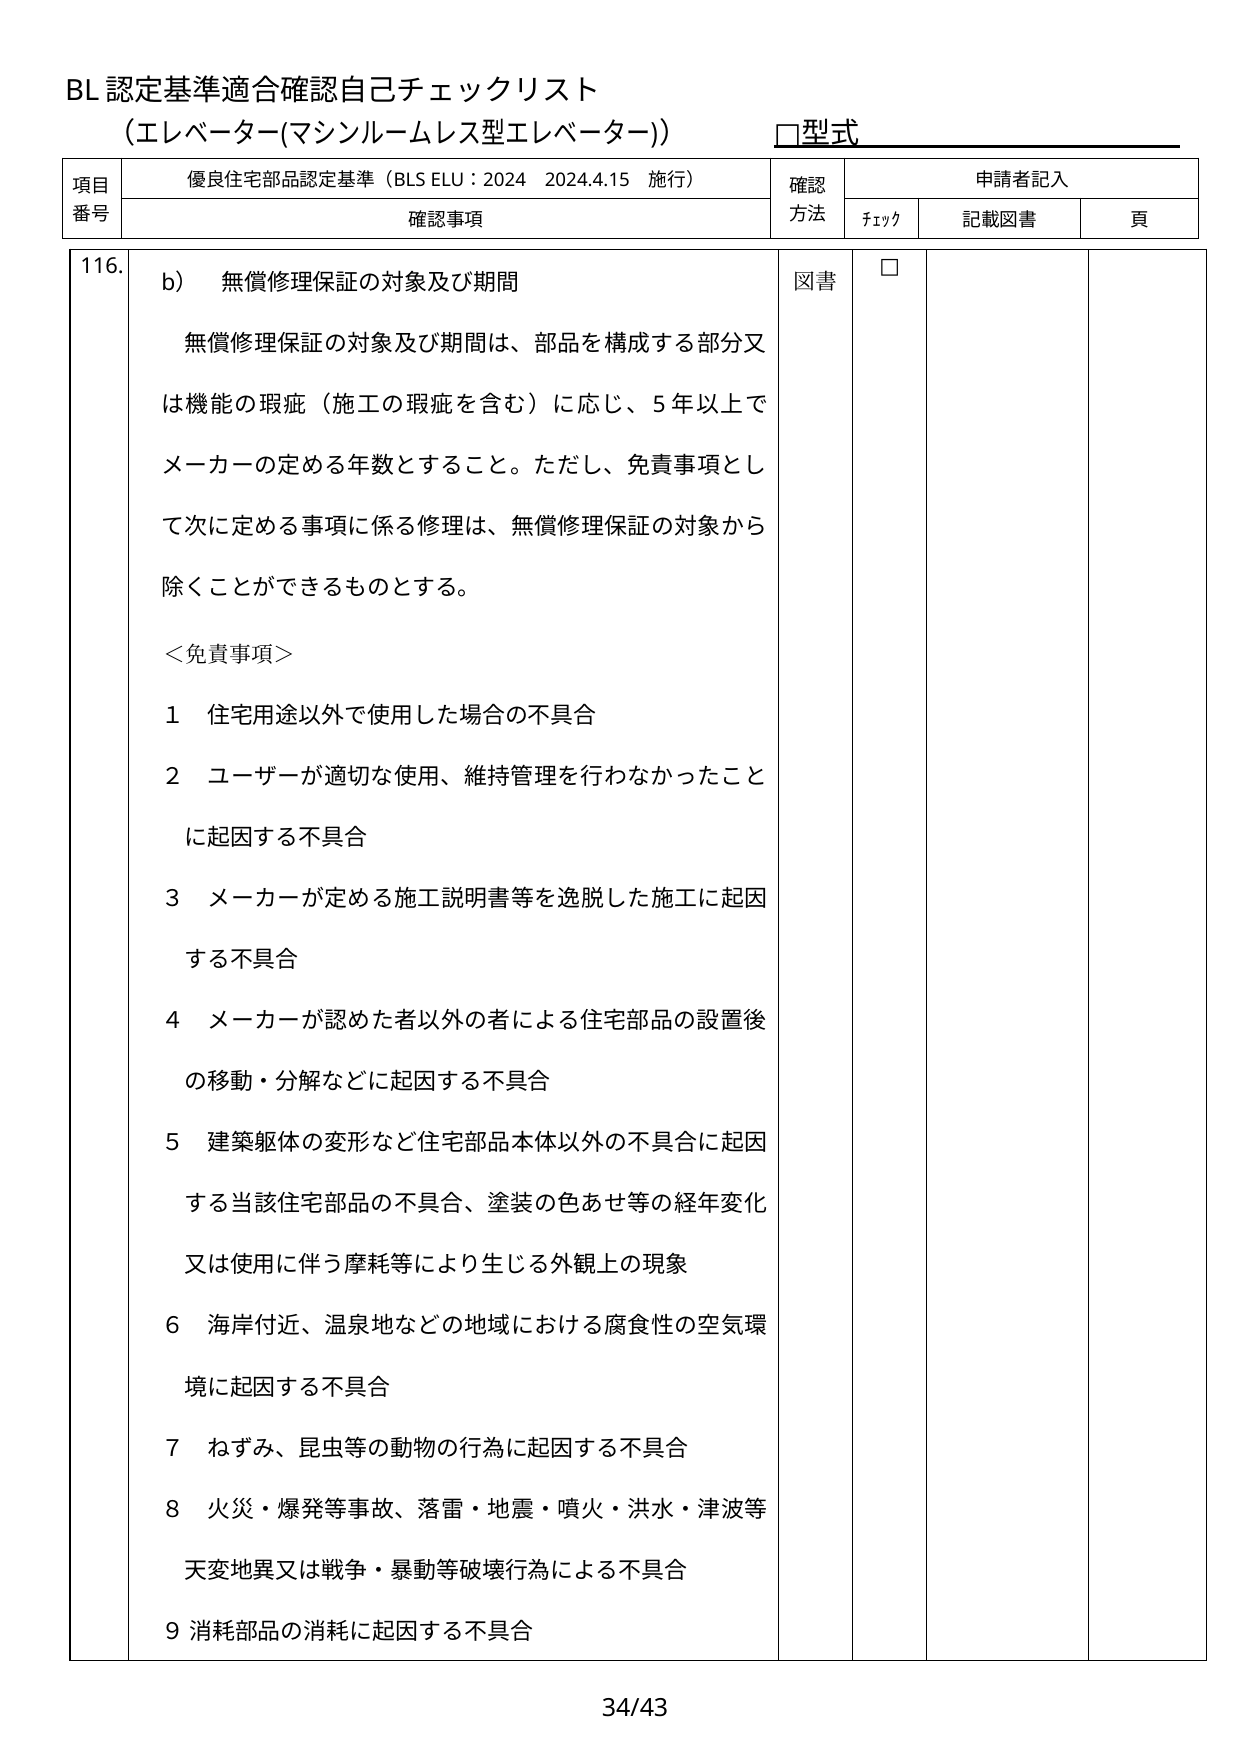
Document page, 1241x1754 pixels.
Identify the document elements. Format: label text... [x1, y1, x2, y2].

table_cell [71, 250, 128, 1660]
table_cell □ [853, 250, 926, 1660]
table_cell 図書 [779, 250, 852, 1660]
table_cell [1089, 250, 1206, 1660]
table_cell [927, 250, 1088, 1660]
table_cell b） 無償修理保証の対象及び期間 無償修理保証の対象及び期間は、部品を構成する部分又は機能の瑕疵（施工の瑕疵を含む）に応じ、5年以上でメーカーの定める年数とすること。ただし、免責事項として次に定める事項に係る修理は、無償修理保証の対象から除くことができるものとする。 ＜免責事項＞ １ 住宅用途以外で使用した場合の不具合 ２ ユーザーが適切な使用、維持管理を行わなかったことに起因する不具合 ３ メーカーが定める施工説明書等を逸脱した施工に起因する不具合 ４ メーカーが認めた者以外の者による住宅部品の設置後の移動・分解などに起因する不具合 ５ 建築躯体の変形など住宅部品本体以外の不具合に起因する当該住宅部品の不具合、塗装の色あせ等の経年変化又は使用に伴う摩耗等により生じる外観上の現象 ６ 海岸付近、温泉地などの地域における腐食性の空気環境に起因する不具合 ７ ねずみ、昆虫等の動物の行為に起因する不具合 ８ 火災・爆発等事故、落雷・地震・噴火・洪水・津波等天変地異又は戦争・暴動等破壊行為による不具合 ９ 消耗部品の消耗に起因する不具合 [129, 250, 778, 1660]
